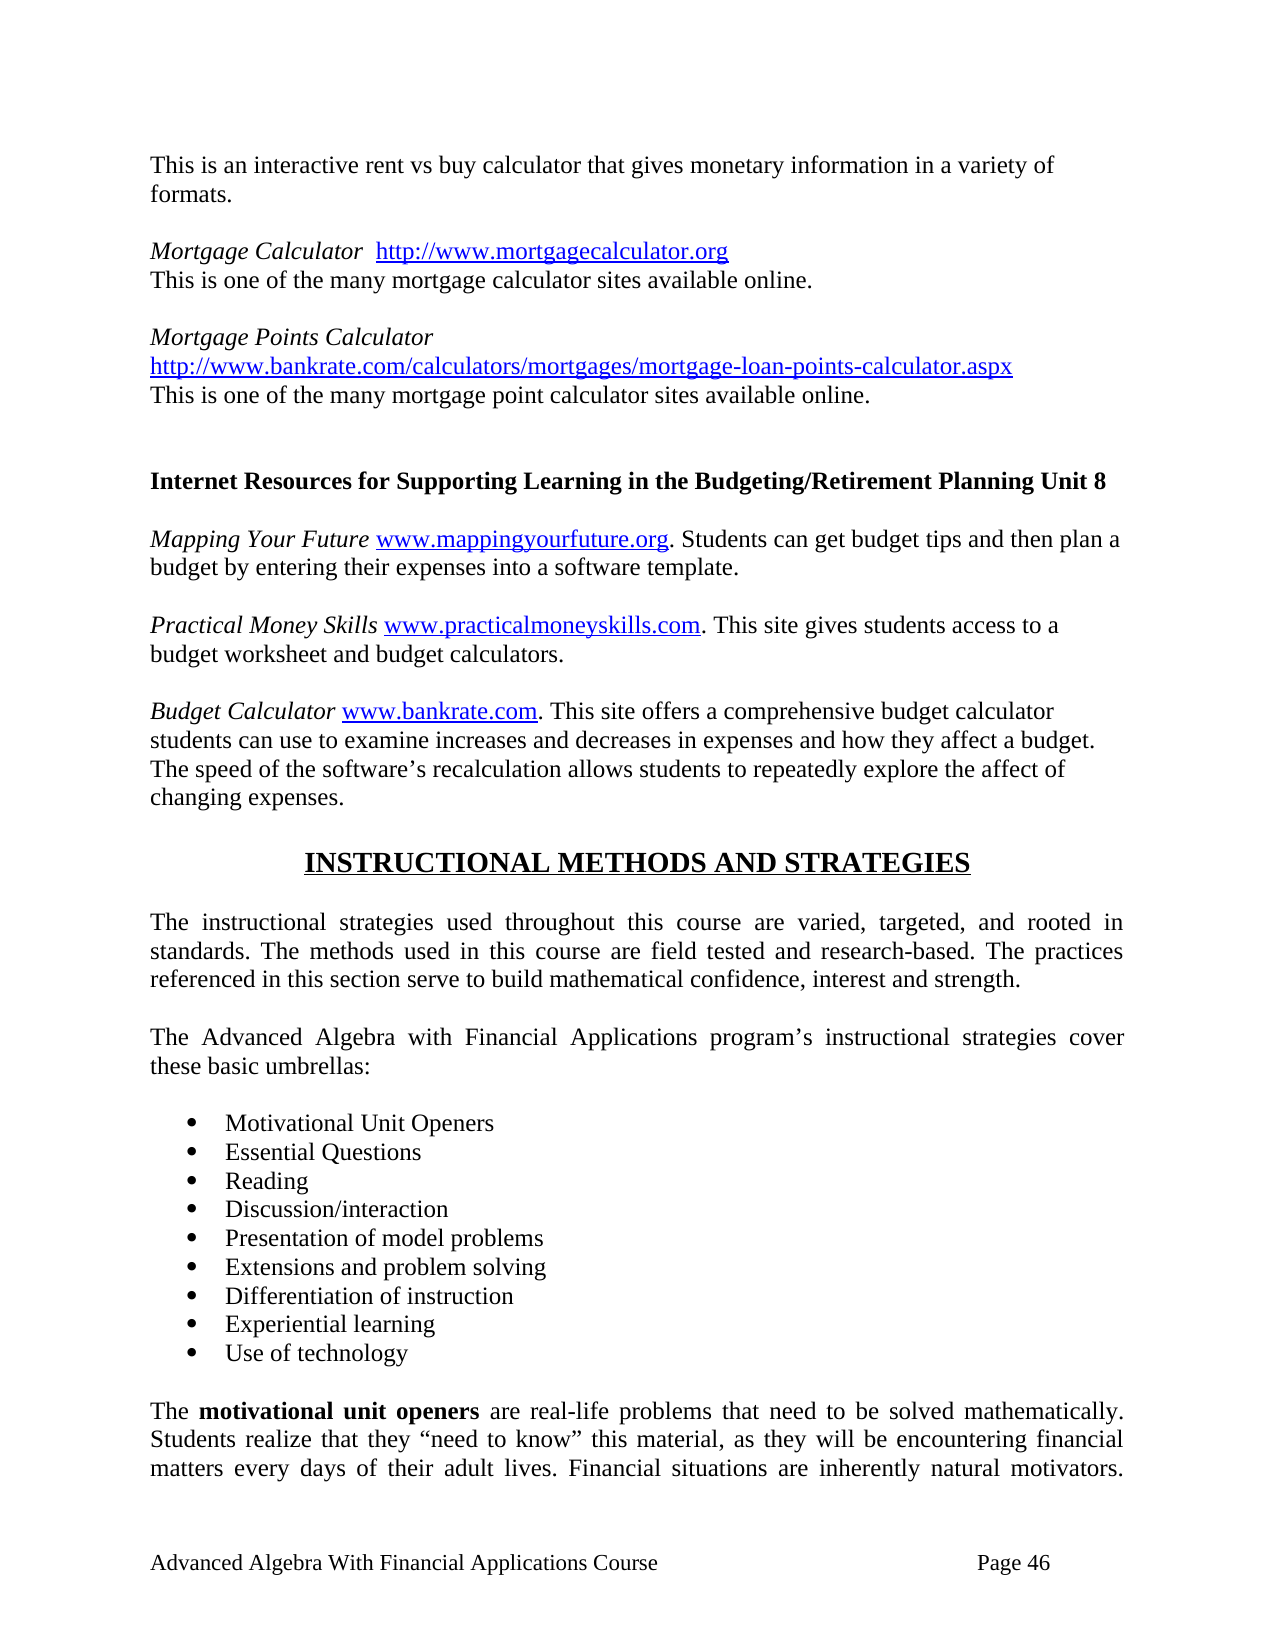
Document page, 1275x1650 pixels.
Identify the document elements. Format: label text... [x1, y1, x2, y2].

text Practical Money Skills www.practicalmoneyskills.com. This site gives students access to a budget worksheet and budget calculators. [150, 610, 1125, 667]
list Use of technology [187, 1338, 1125, 1367]
list Presentation of model problems [187, 1223, 1125, 1252]
text The instructional strategies used throughout this course are varied, targeted, and rooted in standards. The methods used in this course are field tested and research-based. The practices referenced in this section serve to build mathematical confidence, interest and strength. [150, 907, 1125, 993]
list Reading [187, 1166, 1125, 1194]
list Differentiation of instruction [187, 1281, 1125, 1309]
text Mortgage Calculator http://www.mortgagecalculator.org This is one of the many mortgage calculator sites available online. [150, 236, 1125, 294]
text This is an interactive rent vs buy calculator that gives monetary information in a variety of formats. [150, 150, 1125, 207]
list Extensions and problem solving [187, 1252, 1125, 1281]
text Internet Resources for Supporting Learning in the Budgeting/Retirement Planning Unit 8 [150, 466, 1125, 495]
list Discussion/interaction [187, 1194, 1125, 1223]
text INSTRUCTIONAL METHODS AND STRATEGIES [150, 845, 1125, 878]
text http://www.bankrate.com/calculators/mortgages/mortgage-loan-points-calculator.aspx [150, 351, 1125, 380]
list Motivational Unit Openers [187, 1108, 1125, 1137]
text Budget Calculator www.bankrate.com. This site offers a comprehensive budget calculator students can use to examine increases and decreases in expenses and how they affect a budget. The speed of the software’s recalculation allows students to repeatedly explore the affect of changing expenses. [150, 696, 1125, 811]
text Mortgage Points Calculator [150, 322, 1125, 351]
list Essential Questions [187, 1137, 1125, 1166]
text The Advanced Algebra with Financial Applications program’s instructional strategies cover these basic umbrellas: [150, 1022, 1125, 1079]
text This is one of the many mortgage point calculator sites available online. [150, 380, 1125, 409]
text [150, 1396, 1125, 1482]
list Experiential learning [187, 1309, 1125, 1338]
text Mapping Your Future www.mappingyourfuture.org. Students can get budget tips and then plan a budget by entering their expenses into a software template. [150, 524, 1125, 581]
